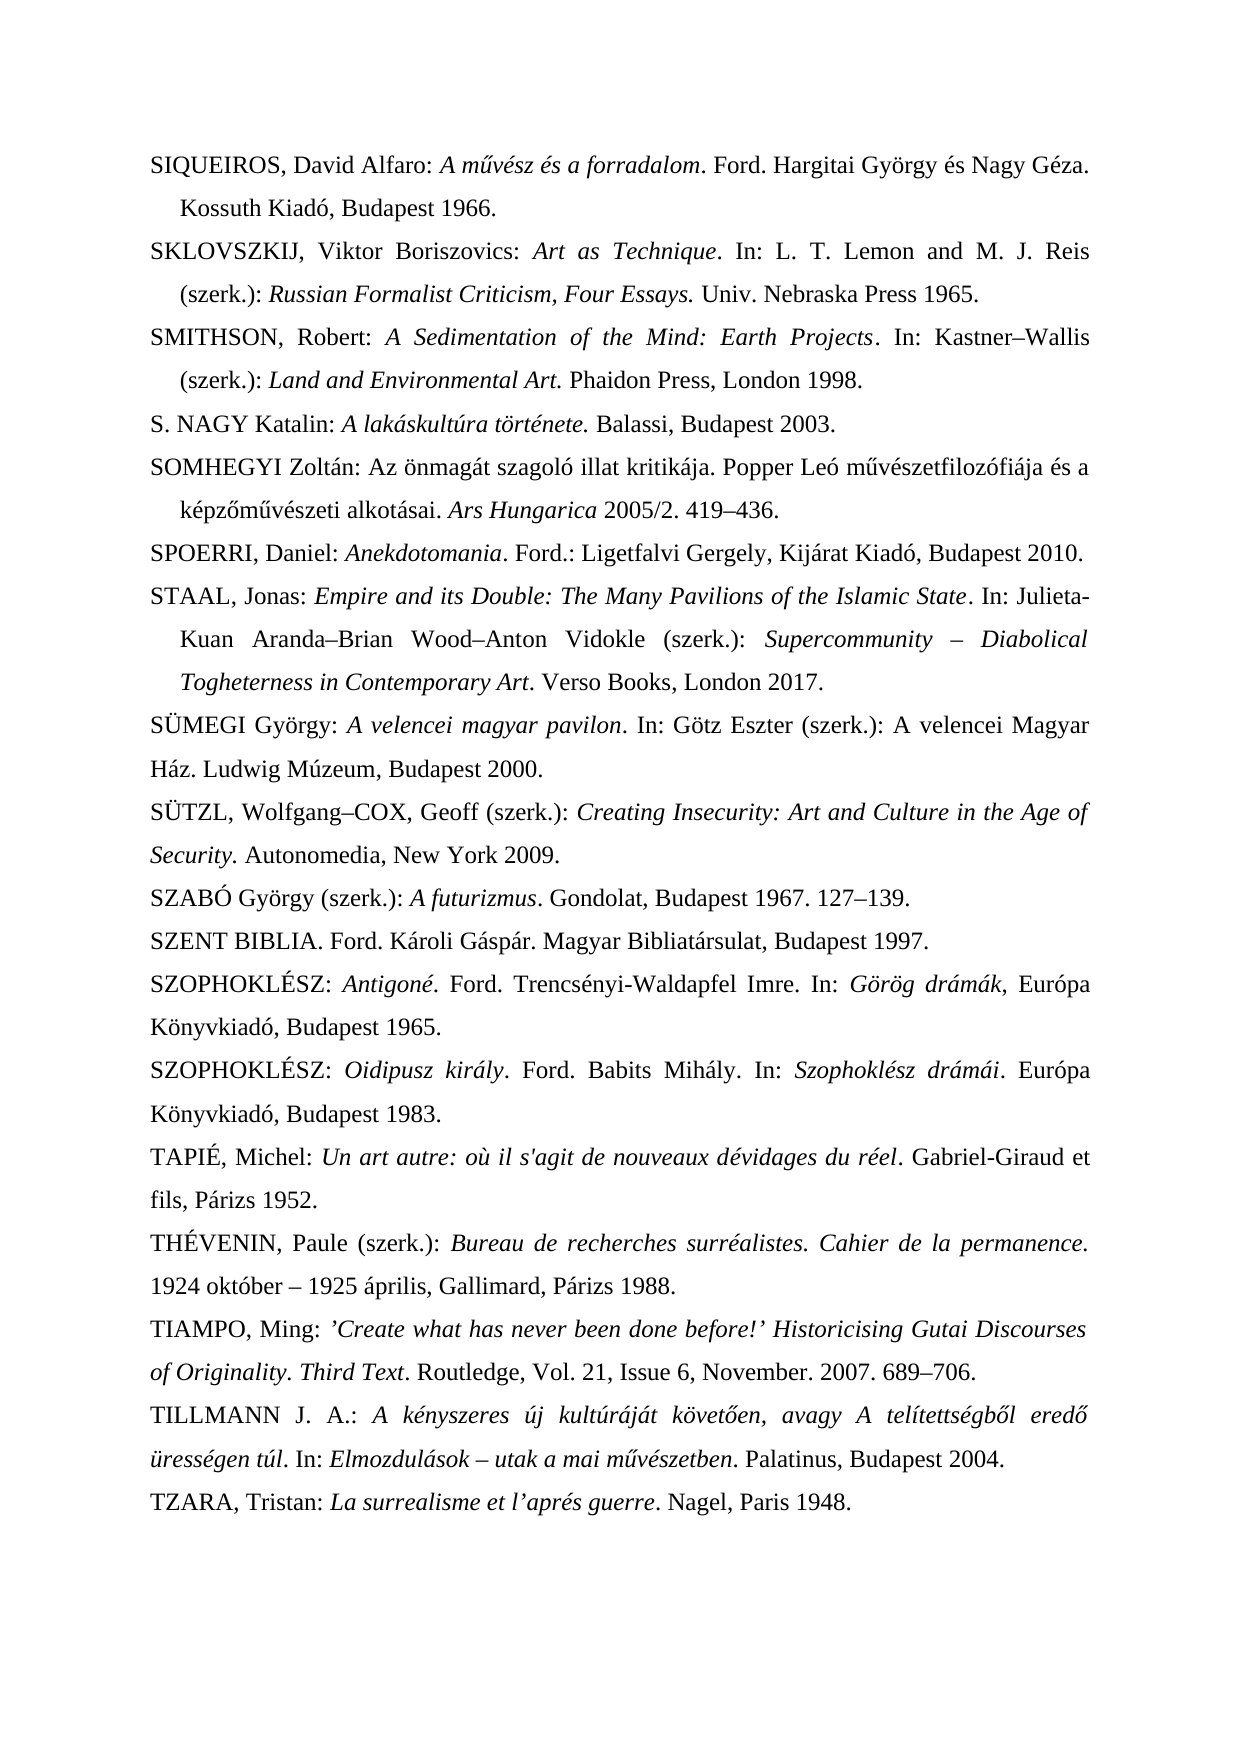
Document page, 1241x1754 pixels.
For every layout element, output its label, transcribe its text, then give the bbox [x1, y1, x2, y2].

text SPOERRI, Daniel: Anekdotomania. Ford.: Ligetfalvi Gergely, Kijárat Kiadó, Budapest 2010. [150, 538, 1090, 567]
text SÜMEGI György: A velencei magyar pavilon. In: Götz Eszter (szerk.): A velencei Magyar Ház. Ludwig Múzeum, Budapest 2000. [150, 711, 1090, 782]
text TZARA, Tristan: La surrealisme et l’aprés guerre. Nagel, Paris 1948. [150, 1487, 1090, 1516]
text SMITHSON, Robert: A Sedimentation of the Mind: Earth Projects. In: Kastner‒Wallis (szerk.): Land and Environmental Art. Phaidon Press, London 1998. [150, 322, 1090, 394]
text SÜTZL, Wolfgang–COX, Geoff (szerk.): Creating Insecurity: Art and Culture in the Age of Security. Autonomedia, New York 2009. [150, 797, 1090, 869]
text S. NAGY Katalin: A lakáskultúra története. Balassi, Budapest 2003. [150, 409, 1090, 437]
text TILLMANN J. A.: A kényszeres új kultúráját követően, avagy A telítettségből eredő ürességen túl. In: Elmozdulások – utak a mai művészetben. Palatinus, Budapest 2004. [150, 1401, 1090, 1472]
text TAPIÉ, Michel: Un art autre: où il s'agit de nouveaux dévidages du réel. Gabriel-Giraud et fils, Párizs 1952. [150, 1142, 1090, 1214]
text SZOPHOKLÉSZ: Antigoné. Ford. Trencsényi-Waldapfel Imre. In: Görög drámák, Európa Könyvkiadó, Budapest 1965. [150, 969, 1090, 1041]
text TIAMPO, Ming: ’Create what has never been done before!’ Historicising Gutai Discourses of Originality. Third Text. Routledge, Vol. 21, Issue 6, November. 2007. 689–706. [150, 1314, 1090, 1386]
text SKLOVSZKIJ, Viktor Boriszovics: Art as Technique. In: L. T. Lemon and M. J. Reis (szerk.): Russian Formalist Criticism, Four Essays. Univ. Nebraska Press 1965. [150, 236, 1090, 308]
text SOMHEGYI Zoltán: Az önmagát szagoló illat kritikája. Popper Leó művészetfilozófiája és a képzőművészeti alkotásai. Ars Hungarica 2005/2. 419–436. [150, 452, 1090, 524]
text SZOPHOKLÉSZ: Oidipusz király. Ford. Babits Mihály. In: Szophoklész drámái. Európa Könyvkiadó, Budapest 1983. [150, 1056, 1090, 1127]
text SZENT BIBLIA. Ford. Károli Gáspár. Magyar Bibliatársulat, Budapest 1997. [150, 926, 1090, 955]
text THÉVENIN, Paule (szerk.): Bureau de recherches surréalistes. Cahier de la permanence. 1924 október – 1925 április, Gallimard, Párizs 1988. [150, 1228, 1090, 1300]
text SIQUEIROS, David Alfaro: A művész és a forradalom. Ford. Hargitai György és Nagy Géza. Kossuth Kiadó, Budapest 1966. [150, 150, 1090, 222]
text STAAL, Jonas: Empire and its Double: The Many Pavilions of the Islamic State. In: Julieta-Kuan Aranda–Brian Wood–Anton Vidokle (szerk.): Supercommunity – Diabolical Togheterness in Contemporary Art. Verso Books, London 2017. [150, 581, 1090, 696]
text SZABÓ György (szerk.): A futurizmus. Gondolat, Budapest 1967. 127–139. [150, 883, 1090, 912]
